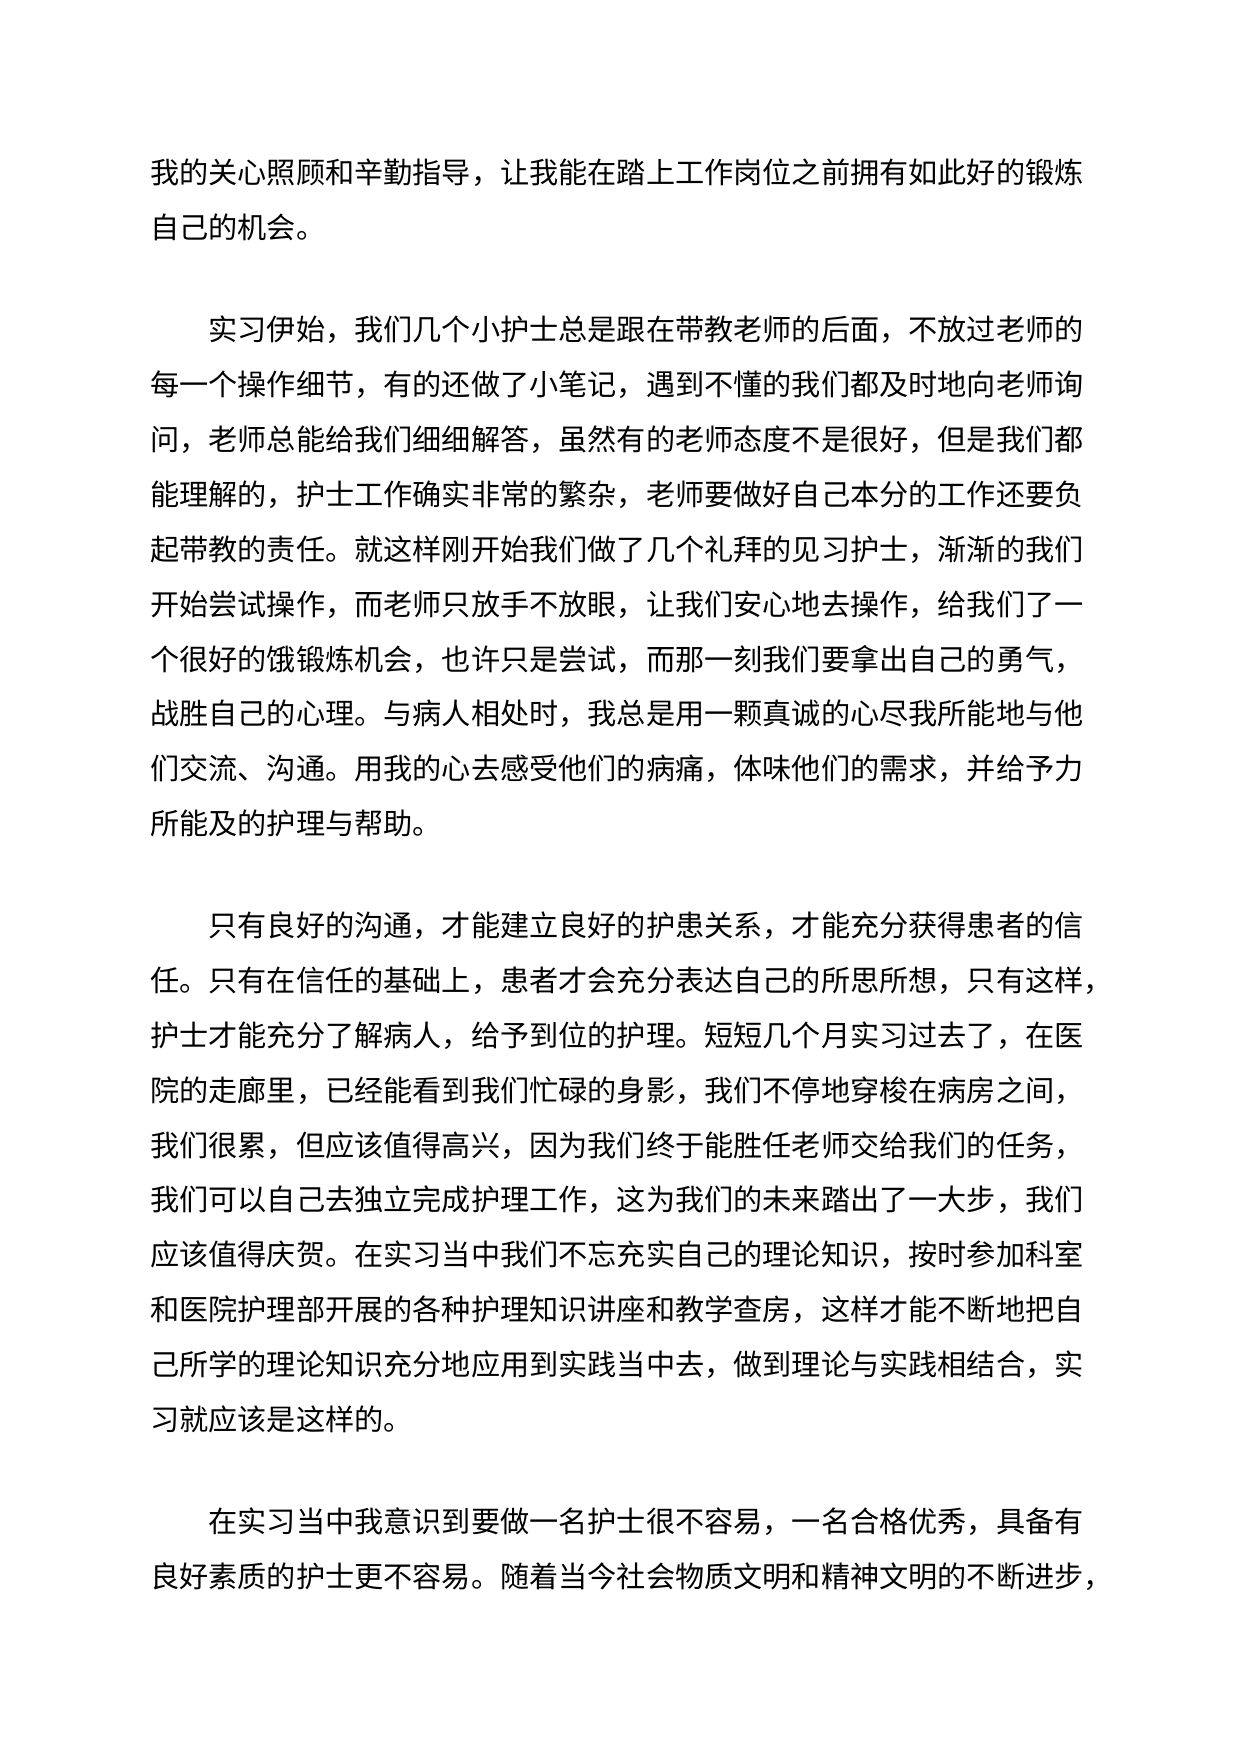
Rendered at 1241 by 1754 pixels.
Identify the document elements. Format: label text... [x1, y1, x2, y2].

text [150, 150, 1090, 247]
text 只有良好的沟通，才能建立良好的护患关系，才能充分获得患者的信任。只有在信任的基础上，患者才会充分表达自己的所思所想，只有这样，护士才能充分了解病人，给予到位的护理。短短几个月实习过去了，在医院的走廊里，已经能看到我们忙碌的身影，我们不停地穿梭在病房之间，我们很累，但应该值得高兴，因为我们终于能胜任老师交给我们的任务，我们可以自己去独立完成护理工作，这为我们的未来踏出了一大步，我们应该值得庆贺。在实习当中我们不忘充实自己的理论知识，按时参加科室和医院护理部开展的各种护理知识讲座和教学查房，这样才能不断地把自己所学的理论知识充分地应用到实践当中去，做到理论与实践相结合，实习就应该是这样的。 [150, 902, 1090, 1439]
text 实习伊始，我们几个小护士总是跟在带教老师的后面，不放过老师的每一个操作细节，有的还做了小笔记，遇到不懂的我们都及时地向老师询问，老师总能给我们细细解答，虽然有的老师态度不是很好，但是我们都能理解的，护士工作确实非常的繁杂，老师要做好自己本分的工作还要负起带教的责任。就这样刚开始我们做了几个礼拜的见习护士，渐渐的我们开始尝试操作，而老师只放手不放眼，让我们安心地去操作，给我们了一个很好的饿锻炼机会，也许只是尝试，而那一刻我们要拿出自己的勇气，战胜自己的心理。与病人相处时，我总是用一颗真诚的心尽我所能地与他们交流、沟通。用我的心去感受他们的病痛，体味他们的需求，并给予力所能及的护理与帮助。 [150, 307, 1090, 843]
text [150, 1498, 1090, 1596]
